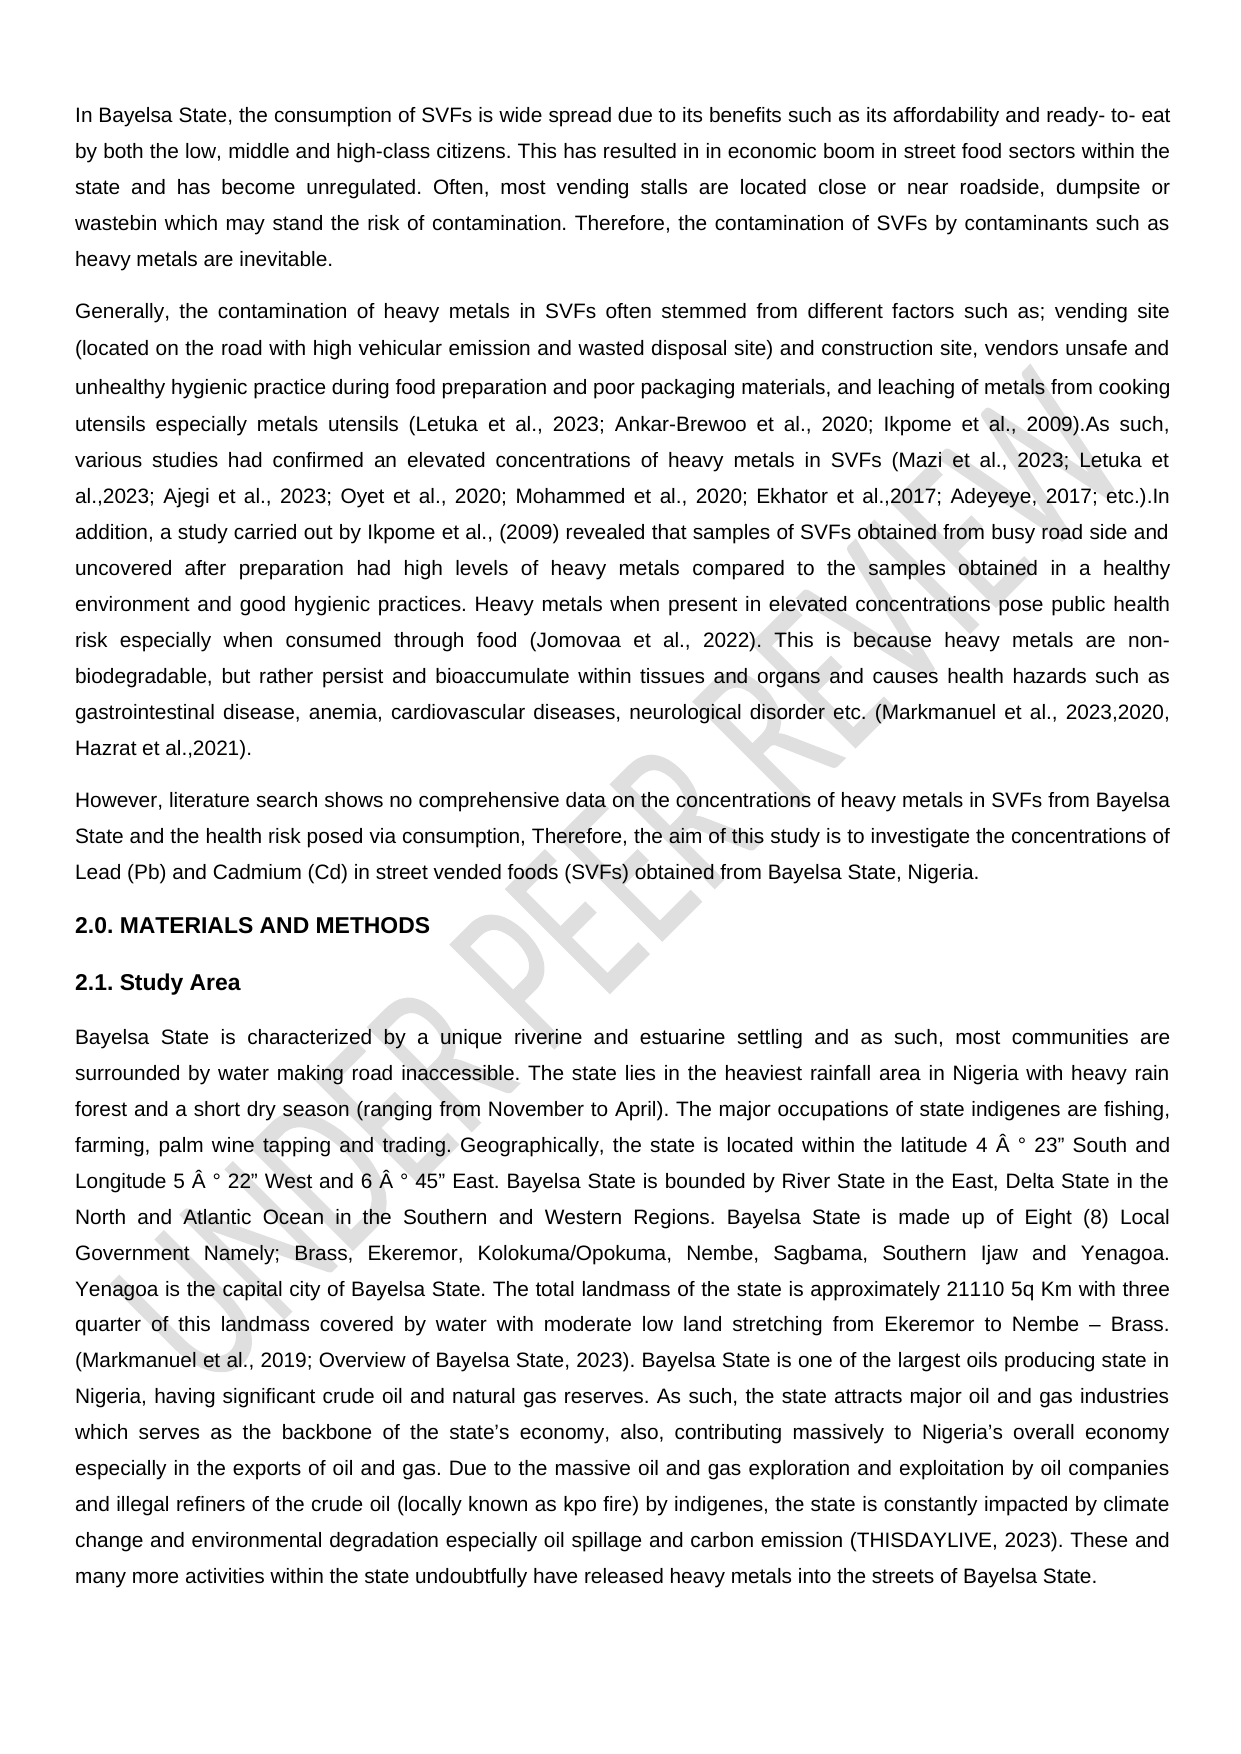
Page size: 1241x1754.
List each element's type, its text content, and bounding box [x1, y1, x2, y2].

text 2.1. Study Area [75, 969, 1172, 995]
text In Bayelsa State, the consumption of SVFs is wide spread due to its benefits such as its affordability and ready- to- eat by both the low, middle and high-class citizens. This has resulted in in economic boom in street food sectors within the state and has become unregulated. Often, most vending stalls are located close or near roadside, dumpsite or wastebin which may stand the risk of contamination. Therefore, the contamination of SVFs by contaminants such as heavy metals are inevitable. [75, 103, 1172, 271]
text 2.0. MATERIALS AND METHODS [75, 912, 1172, 939]
text Bayelsa State is characterized by a unique riverine and estuarine settling and as such, most communities are surrounded by water making road inaccessible. The state lies in the heaviest rainfall area in Nigeria with heavy rain forest and a short dry season (ranging from November to April). The major occupations of state indigenes are fishing, farming, palm wine tapping and trading. Geographically, the state is located within the latitude 4 Â ° 23” South and Longitude 5 Â ° 22” West and 6 Â ° 45” East. Bayelsa State is bounded by River State in the East, Delta State in the North and Atlantic Ocean in the Southern and Western Regions. Bayelsa State is made up of Eight (8) Local Government Namely; Brass, Ekeremor, Kolokuma/Opokuma, Nembe, Sagbama, Southern Ijaw and Yenagoa. Yenagoa is the capital city of Bayelsa State. The total landmass of the state is approximately 21110 5q Km with three quarter of this landmass covered by water with moderate low land stretching from Ekeremor to Nembe – Brass. (Markmanuel et al., 2019; Overview of Bayelsa State, 2023). Bayelsa State is one of the largest oils producing state in Nigeria, having significant crude oil and natural gas reserves. As such, the state attracts major oil and gas industries which serves as the backbone of the state’s economy, also, contributing massively to Nigeria’s overall economy especially in the exports of oil and gas. Due to the massive oil and gas exploration and exploitation by oil companies and illegal refiners of the crude oil (locally known as kpo fire) by indigenes, the state is constantly impacted by climate change and environmental degradation especially oil spillage and carbon emission (THISDAYLIVE, 2023). These and many more activities within the state undoubtfully have released heavy metals into the streets of Bayelsa State. [75, 1025, 1172, 1588]
text Generally, the contamination of heavy metals in SVFs often stemmed from different factors such as; vending site (located on the road with high vehicular emission and wasted disposal site) and construction site, vendors unsafe and unhealthy hygienic practice during food preparation and poor packaging materials, and leaching of metals from cooking utensils especially metals utensils (Letuka et al., 2023; Ankar-Brewoo et al., 2020; Ikpome et al., 2009).As such, various studies had confirmed an elevated concentrations of heavy metals in SVFs (Mazi et al., 2023; Letuka et al.,2023; Ajegi et al., 2023; Oyet et al., 2020; Mohammed et al., 2020; Ekhator et al.,2017; Adeyeye, 2017; etc.).In addition, a study carried out by Ikpome et al., (2009) revealed that samples of SVFs obtained from busy road side and uncovered after preparation had high levels of heavy metals compared to the samples obtained in a healthy environment and good hygienic practices. Heavy metals when present in elevated concentrations pose public health risk especially when consumed through food (Jomovaa et al., 2022). This is because heavy metals are non-biodegradable, but rather persist and bioaccumulate within tissues and organs and causes health hazards such as gastrointestinal disease, anemia, cardiovascular diseases, neurological disorder etc. (Markmanuel et al., 2023,2020, Hazrat et al.,2021). [75, 299, 1172, 759]
text However, literature search shows no comprehensive data on the concentrations of heavy metals in SVFs from Bayelsa State and the health risk posed via consumption, Therefore, the aim of this study is to investigate the concentrations of Lead (Pb) and Cadmium (Cd) in street vended foods (SVFs) obtained from Bayelsa State, Nigeria. [75, 788, 1172, 884]
